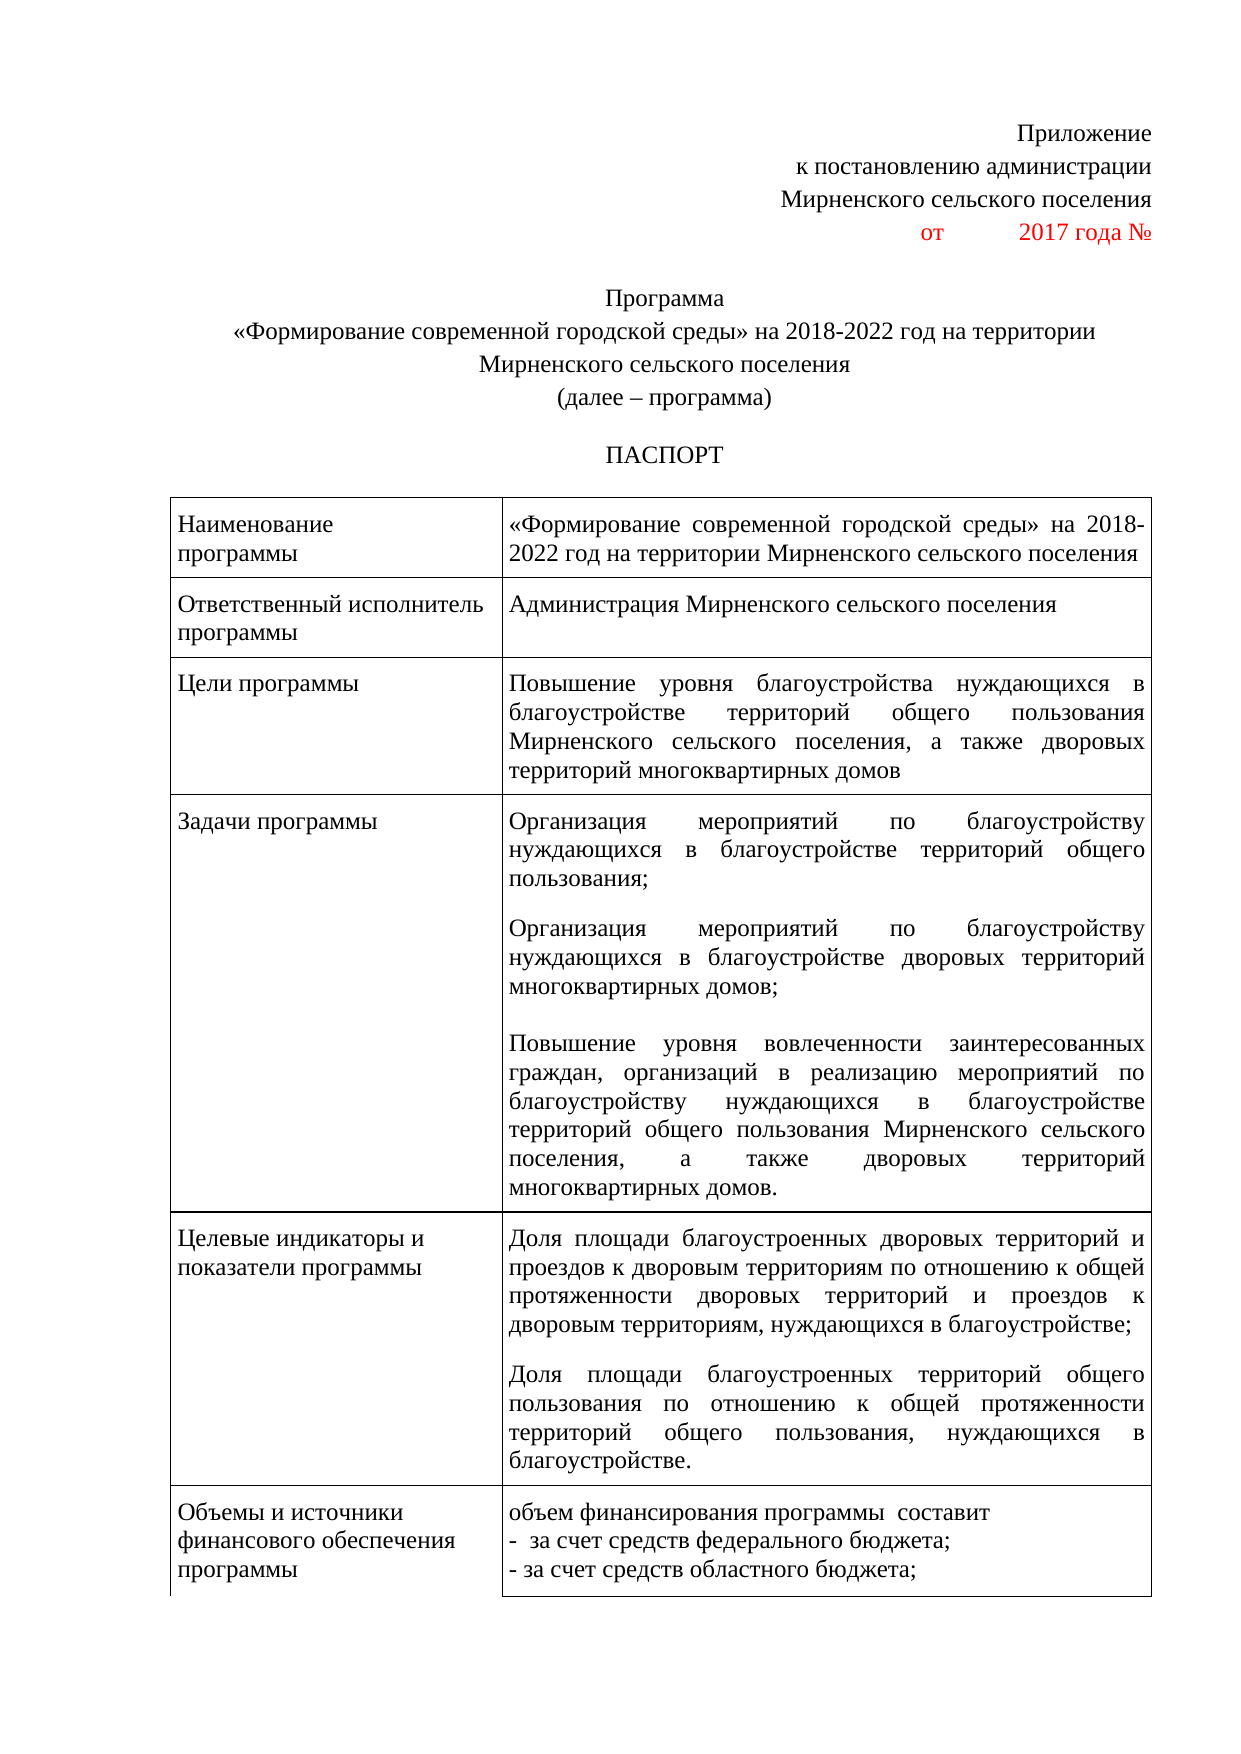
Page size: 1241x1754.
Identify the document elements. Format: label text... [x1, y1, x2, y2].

text Программа [177, 283, 1152, 312]
table_cell Администрация Мирненского сельского поселения [503, 578, 1151, 657]
text Приложение [177, 118, 1152, 147]
table_cell Доля площади благоустроенных дворовых территорий и проездов к дворовым территориям по отношению к общей протяженности дворовых территорий и проездов к дворовым территориям, нуждающихся в благоустройстве; [503, 1213, 1151, 1349]
table_header «Формирование современной городской среды» на 2018-2022 год на территории Мирненского сельского поселения [503, 498, 1151, 577]
table_header Наименование программы [171, 498, 502, 577]
table_cell Целевые индикаторы и показатели программы [171, 1213, 502, 1349]
table_cell Доля площади благоустроенных территорий общего пользования по отношению к общей протяженности территорий общего пользования, нуждающихся в благоустройстве. [503, 1349, 1151, 1485]
text Мирненского сельского поселения [177, 184, 1152, 213]
table_cell Организация мероприятий по благоустройству нуждающихся в благоустройстве территорий общего пользования; [503, 795, 1151, 903]
table_cell [171, 903, 502, 1211]
text к постановлению администрации [177, 151, 1152, 180]
text от 2017 года № [177, 217, 1152, 246]
text (далее – программа) [177, 382, 1152, 411]
table_cell Организация мероприятий по благоустройству нуждающихся в благоустройстве дворовых территорий многоквартирных домов; Повышение уровня вовлеченности заинтересованных граждан, организаций в реализацию мероприятий по благоустройству нуждающихся в благоустройстве территорий общего пользования Мирненского сельского поселения, а также дворовых территорий многоквартирных домов. [503, 903, 1151, 1211]
table_cell Ответственный исполнитель программы [171, 578, 502, 657]
table_cell Цели программы [171, 658, 502, 794]
text ПАСПОРТ [177, 440, 1152, 468]
table_cell Задачи программы [171, 795, 502, 903]
table_cell Объемы и источники финансового обеспечения программы [171, 1486, 502, 1596]
table_cell объем финансирования программы составит - за счет средств федерального бюджета; - за счет средств областного бюджета; [503, 1486, 1151, 1596]
table_cell Повышение уровня благоустройства нуждающихся в благоустройстве территорий общего пользования Мирненского сельского поселения, а также дворовых территорий многоквартирных домов [503, 658, 1151, 794]
table_cell [171, 1349, 502, 1485]
text «Формирование современной городской среды» на 2018-2022 год на территории Мирненского сельского поселения [177, 316, 1152, 378]
